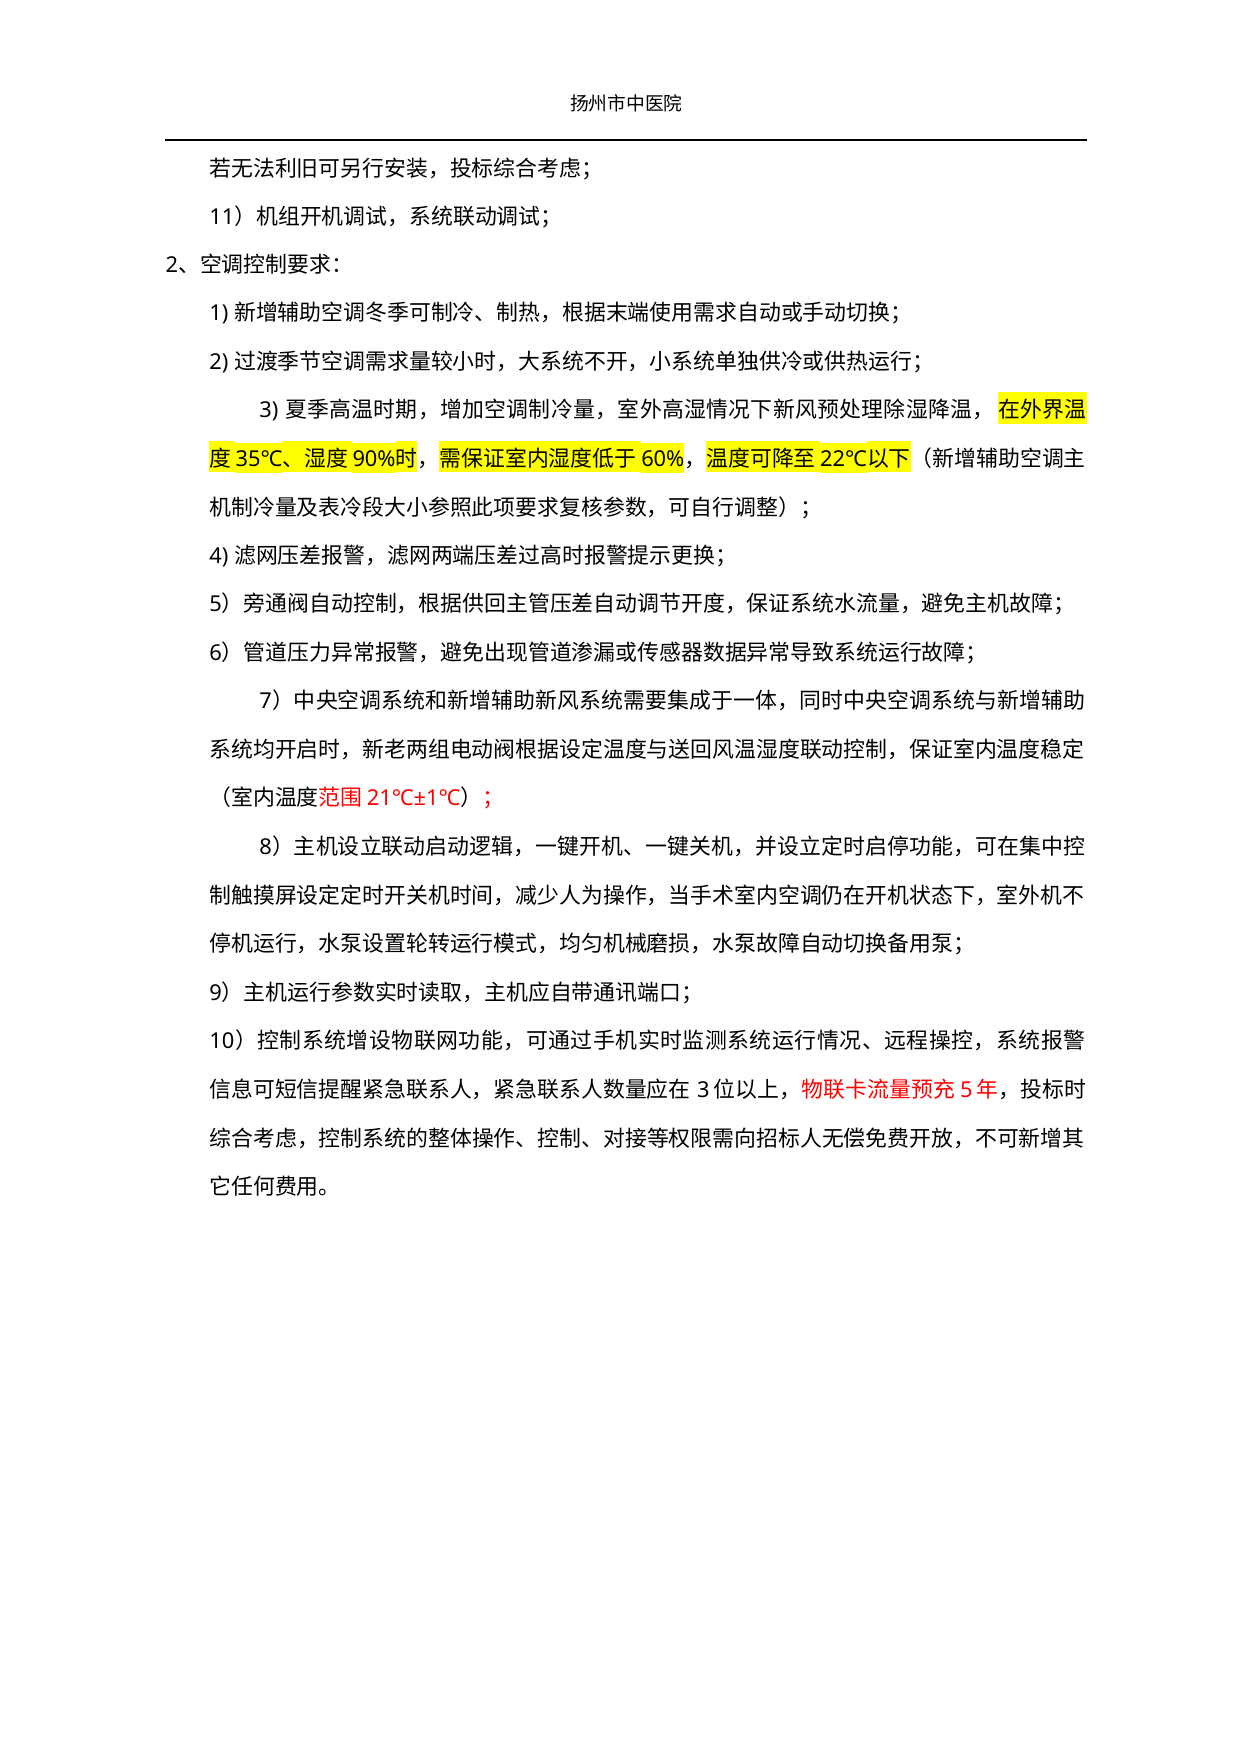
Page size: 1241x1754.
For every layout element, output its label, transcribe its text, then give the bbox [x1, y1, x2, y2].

text 9）主机运行参数实时读取，主机应自带通讯端口； [165, 974, 1087, 1007]
text 8）主机设立联动启动逻辑，一键开机、一键关机，并设立定时启停功能，可在集中控制触摸屏设定定时开关机时间，减少人为操作，当手术室内空调仍在开机状态下，室外机不停机运行，水泵设置轮转运行模式，均匀机械磨损，水泵故障自动切换备用泵； [209, 828, 1087, 958]
text 6）管道压力异常报警，避免出现管道渗漏或传感器数据异常导致系统运行故障； [165, 634, 1087, 667]
text 3) 夏季高温时期，增加空调制冷量，室外高湿情况下新风预处理除湿降温，在外界温度35℃、湿度90%时，需保证室内湿度低于60%，温度可降至22℃以下（新增辅助空调主机制冷量及表冷段大小参照此项要求复核参数，可自行调整）； [209, 392, 1087, 522]
text 1) 新增辅助空调冬季可制冷、制热，根据末端使用需求自动或手动切换； [165, 295, 1087, 328]
text 11）机组开机调试，系统联动调试； [165, 198, 1087, 231]
text 4) 滤网压差报警，滤网两端压差过高时报警提示更换； [165, 538, 1087, 570]
text 2) 过渡季节空调需求量较小时，大系统不开，小系统单独供冷或供热运行； [165, 343, 1087, 376]
text 7）中央空调系统和新增辅助新风系统需要集成于一体，同时中央空调系统与新增辅助系统均开启时，新老两组电动阀根据设定温度与送回风温湿度联动控制，保证室内温度稳定（室内温度范围21℃±1℃）； [209, 683, 1087, 813]
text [209, 150, 1087, 183]
text 2、空调控制要求： [165, 247, 1087, 279]
text 5）旁通阀自动控制，根据供回主管压差自动调节开度，保证系统水流量，避免主机故障； [165, 586, 1087, 618]
text 10）控制系统增设物联网功能，可通过手机实时监测系统运行情况、远程操控，系统报警信息可短信提醒紧急联系人，紧急联系人数量应在3位以上，物联卡流量预充5年，投标时综合考虑，控制系统的整体操作、控制、对接等权限需向招标人无偿免费开放，不可新增其它任何费用。 [209, 1023, 1087, 1201]
